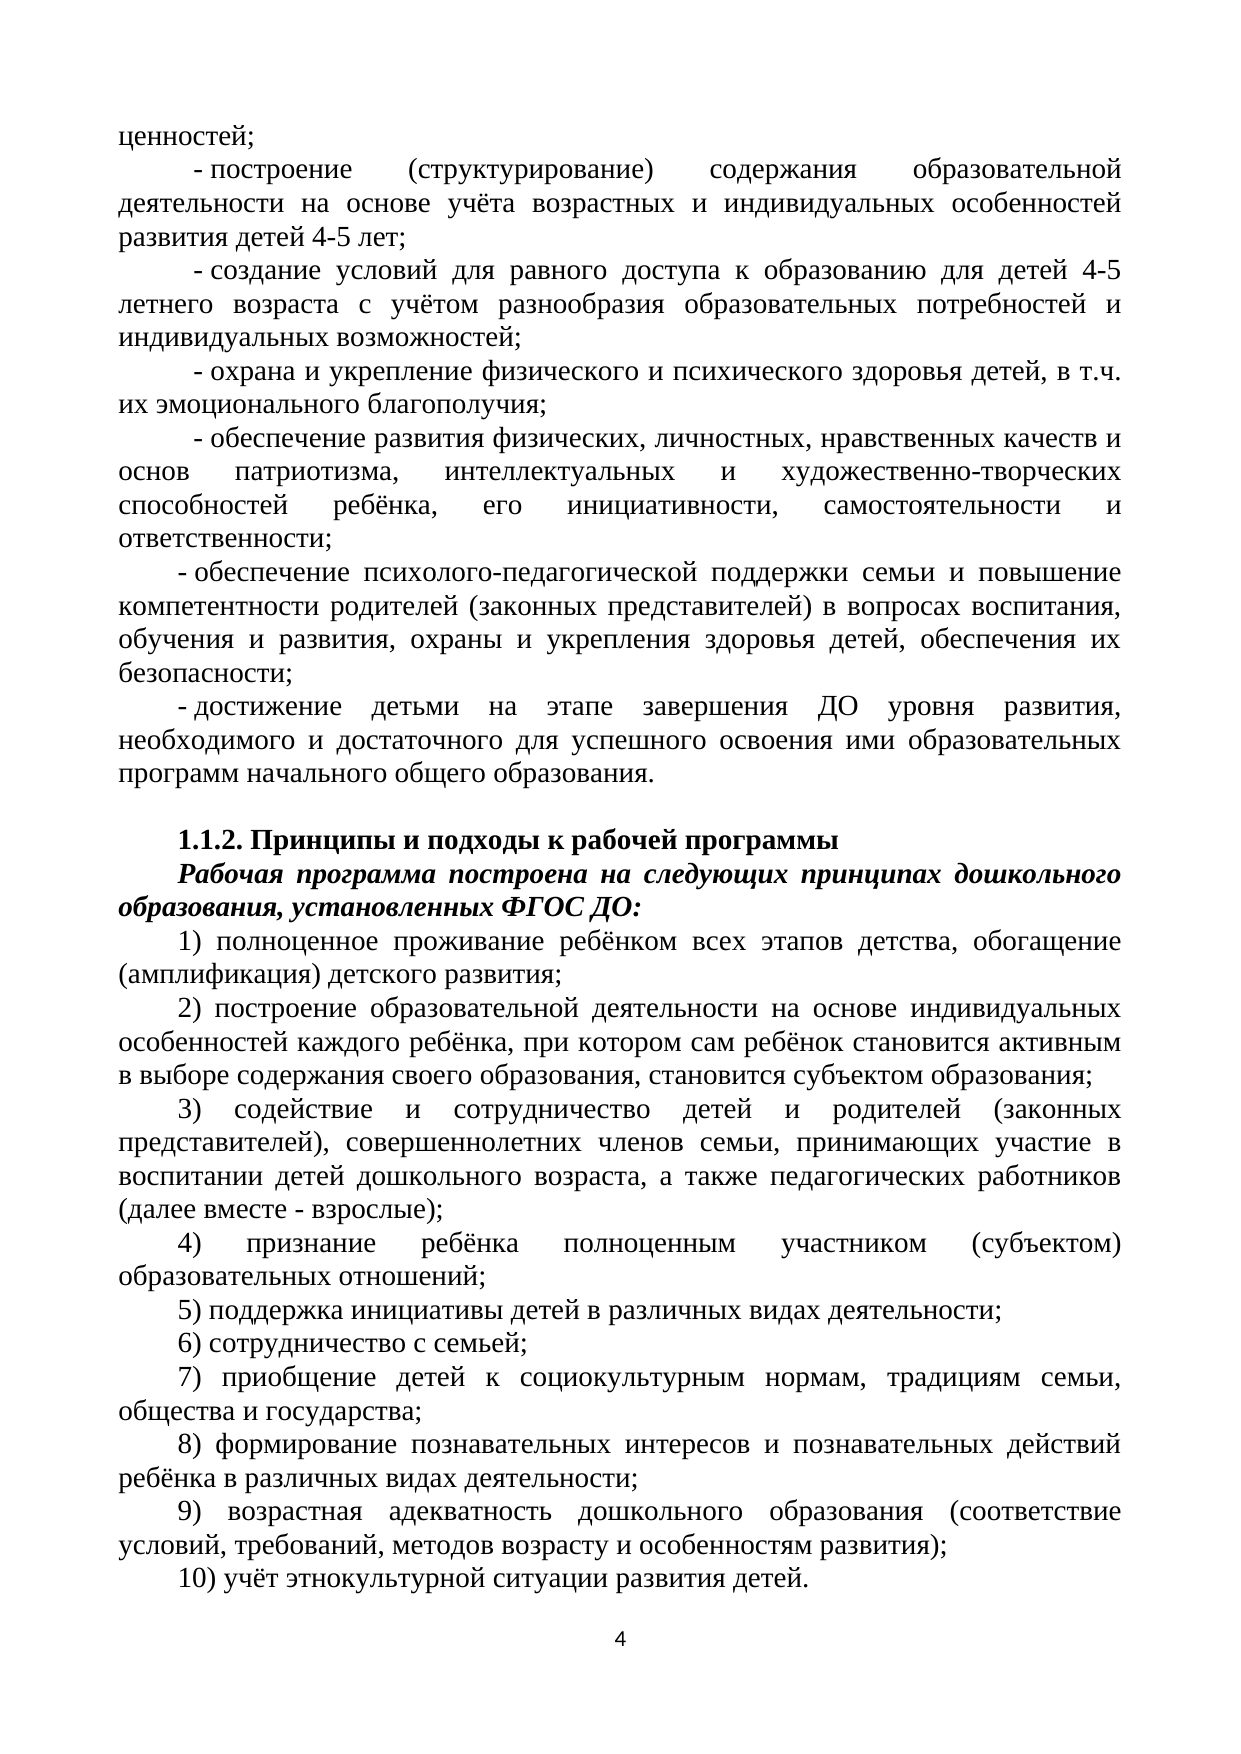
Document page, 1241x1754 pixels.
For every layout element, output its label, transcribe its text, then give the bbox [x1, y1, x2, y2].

text 1.1.2. Принципы и подходы к рабочей программы [118, 822, 1122, 856]
text 1) полноценное проживание ребёнком всех этапов детства, обогащение (амплификация) детского развития; [118, 923, 1122, 990]
text 10) учёт этнокультурной ситуации развития детей. [118, 1560, 1122, 1594]
text - построение (структурирование) содержания образовательной деятельности на основе учёта возрастных и индивидуальных особенностей развития детей 4-5 лет; [118, 152, 1122, 252]
text - достижение детьми на этапе завершения ДО уровня развития, необходимого и достаточного для успешного освоения ими образовательных программ начального общего образования. [118, 688, 1122, 789]
text 3) содействие и сотрудничество детей и родителей (законных представителей), совершеннолетних членов семьи, принимающих участие в воспитании детей дошкольного возраста, а также педагогических работников (далее вместе - взрослые); [118, 1091, 1122, 1225]
text Рабочая программа построена на следующих принципах дошкольного образования, установленных ФГОС ДО: [118, 856, 1122, 923]
text 2) построение образовательной деятельности на основе индивидуальных особенностей каждого ребёнка, при котором сам ребёнок становится активным в выборе содержания своего образования, становится субъектом образования; [118, 990, 1122, 1091]
text - обеспечение психолого-педагогической поддержки семьи и повышение компетентности родителей (законных представителей) в вопросах воспитания, обучения и развития, охраны и укрепления здоровья детей, обеспечения их безопасности; [118, 554, 1122, 688]
text 7) приобщение детей к социокультурным нормам, традициям семьи, общества и государства; [118, 1359, 1122, 1426]
text 6) сотрудничество с семьей; [118, 1326, 1122, 1359]
text 4) признание ребёнка полноценным участником (субъектом) образовательных отношений; [118, 1225, 1122, 1292]
text 9) возрастная адекватность дошкольного образования (соответствие условий, требований, методов возрасту и особенностям развития); [118, 1493, 1122, 1560]
text - обеспечение развития физических, личностных, нравственных качеств и основ патриотизма, интеллектуальных и художественно-творческих способностей ребёнка, его инициативности, самостоятельности и ответственности; [118, 420, 1122, 554]
text 8) формирование познавательных интересов и познавательных действий ребёнка в различных видах деятельности; [118, 1426, 1122, 1493]
text 5) поддержка инициативы детей в различных видах деятельности; [118, 1292, 1122, 1326]
text - охрана и укрепление физического и психического здоровья детей, в т.ч. их эмоционального благополучия; [118, 353, 1122, 420]
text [118, 118, 1122, 152]
text - создание условий для равного доступа к образованию для детей 4-5 летнего возраста с учётом разнообразия образовательных потребностей и индивидуальных возможностей; [118, 252, 1122, 353]
